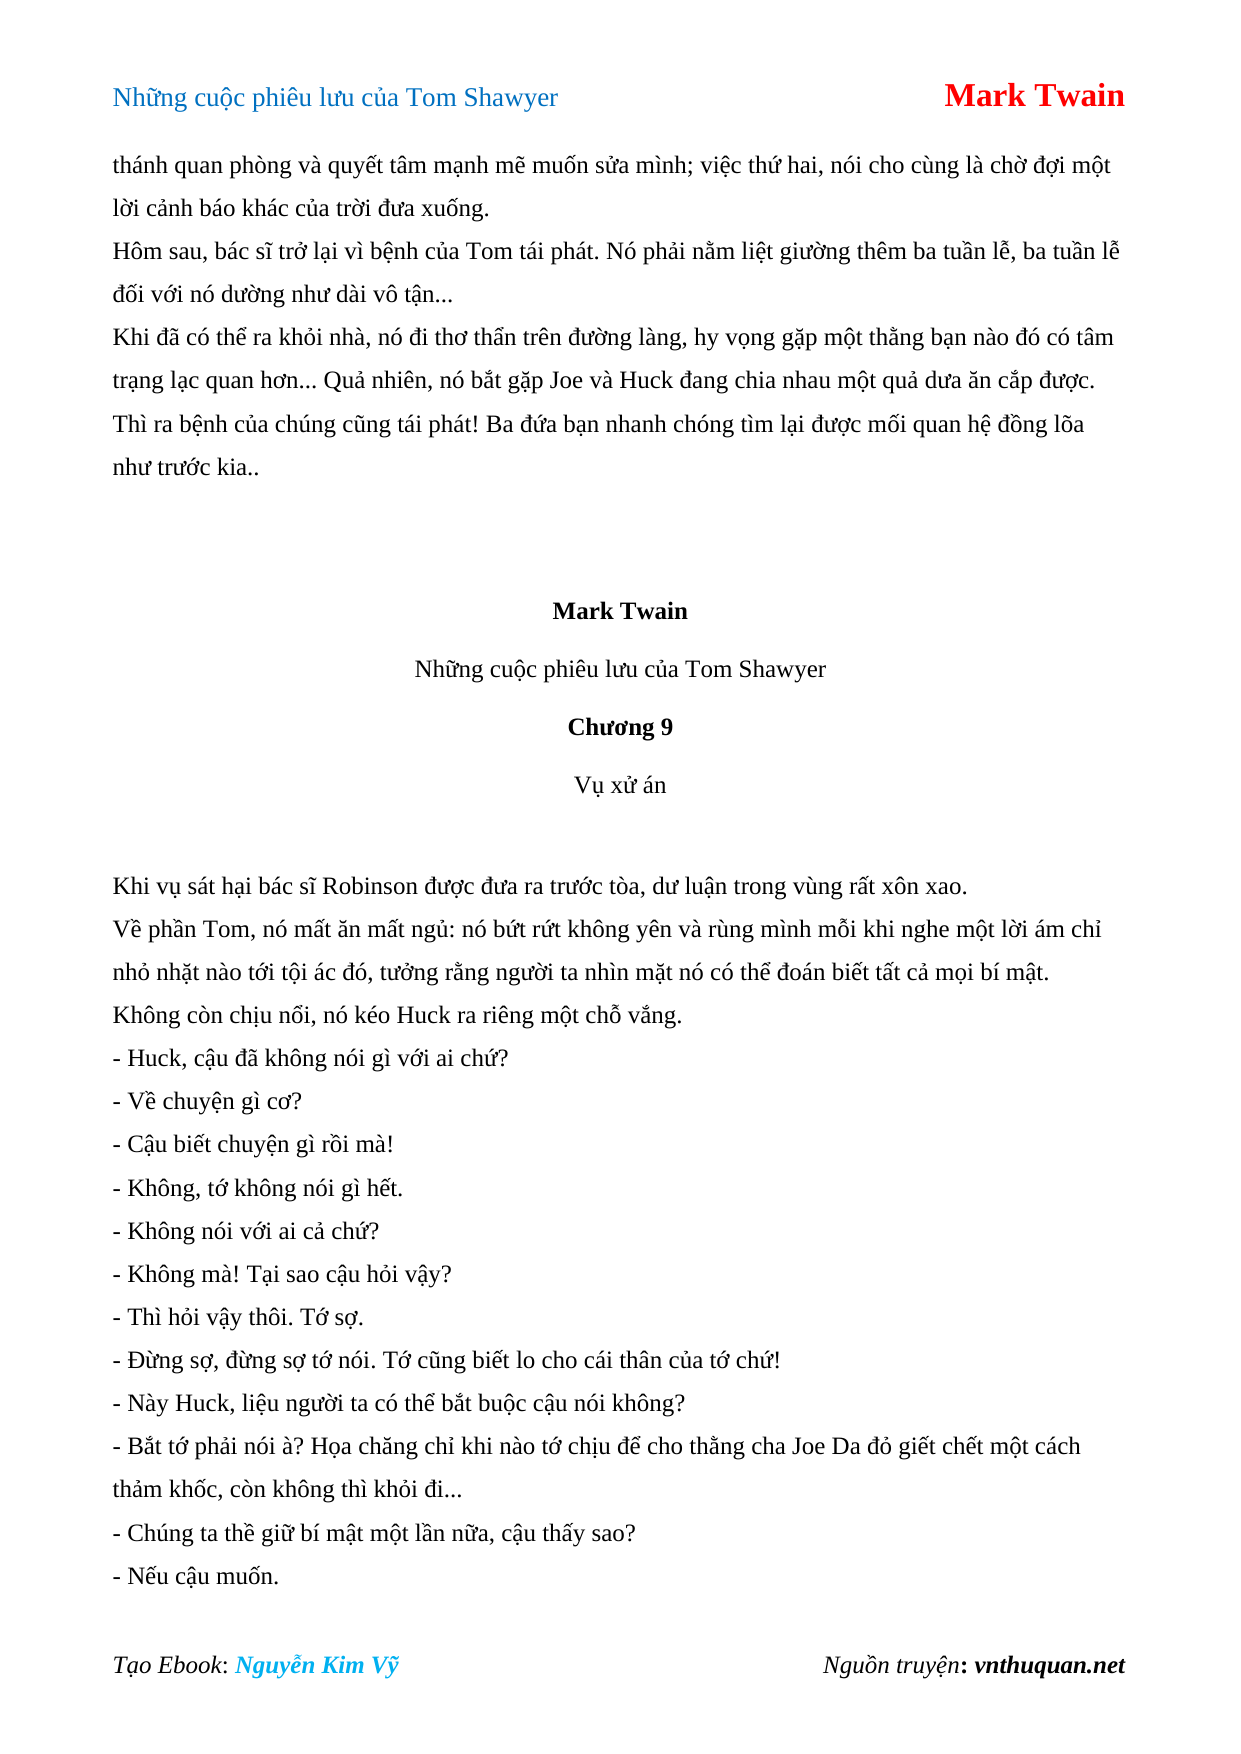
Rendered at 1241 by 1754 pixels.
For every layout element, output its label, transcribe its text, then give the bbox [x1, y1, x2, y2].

text Chương 9 [112, 712, 1128, 741]
text Mark Twain [112, 596, 1128, 625]
text Những cuộc phiêu lưu của Tom Shawyer [112, 654, 1128, 683]
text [112, 150, 1128, 524]
text Vụ xử án [112, 770, 1128, 798]
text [112, 828, 1128, 1589]
